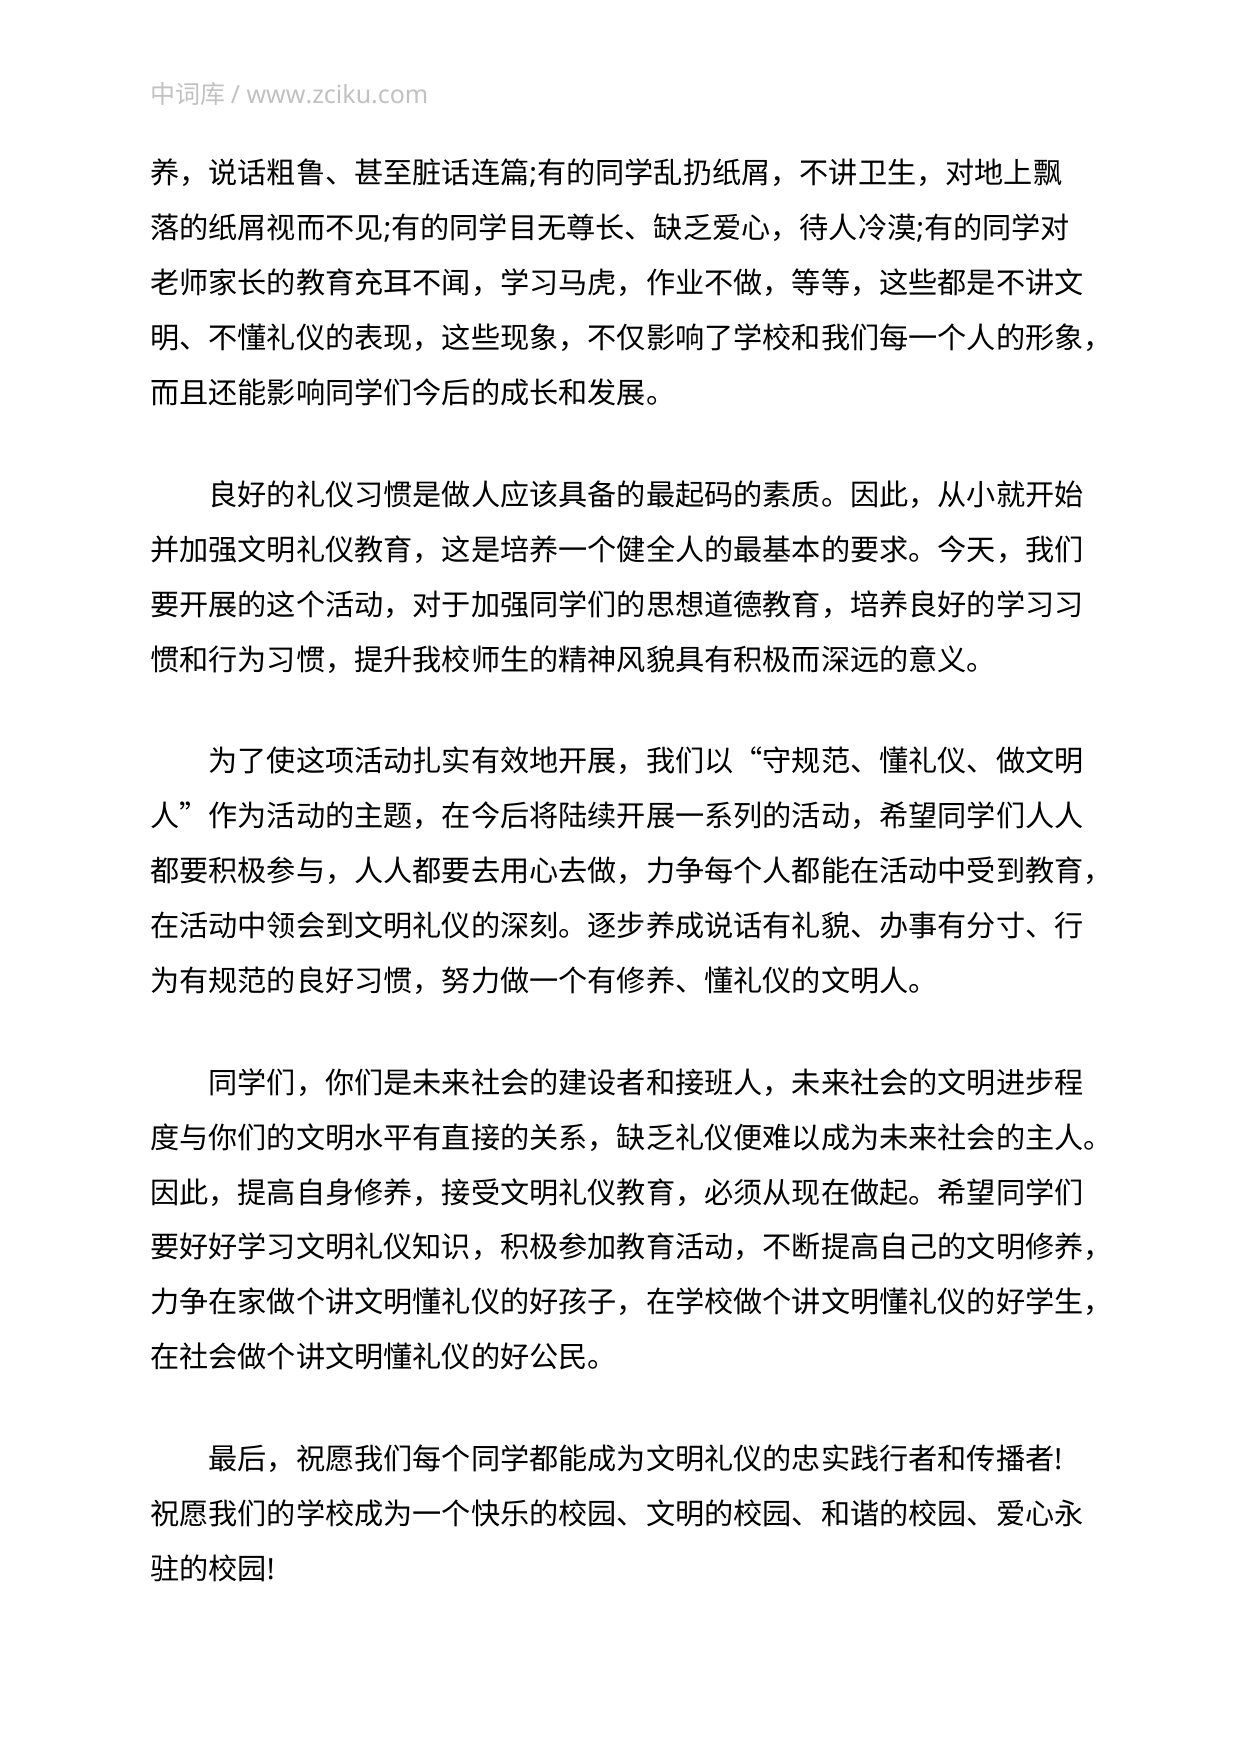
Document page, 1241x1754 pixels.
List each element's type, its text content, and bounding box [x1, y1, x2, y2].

text 良好的礼仪习惯是做人应该具备的最起码的素质。因此，从小就开始并加强文明礼仪教育，这是培养一个健全人的最基本的要求。今天，我们要开展的这个活动，对于加强同学们的思想道德教育，培养良好的学习习惯和行为习惯，提升我校师生的精神风貌具有积极而深远的意义。 [150, 472, 1090, 678]
text 为了使这项活动扎实有效地开展，我们以“守规范、懂礼仪、做文明人”作为活动的主题，在今后将陆续开展一系列的活动，希望同学们人人都要积极参与，人人都要去用心去做，力争每个人都能在活动中受到教育，在活动中领会到文明礼仪的深刻。逐步养成说话有礼貌、办事有分寸、行为有规范的良好习惯，努力做一个有修养、懂礼仪的文明人。 [150, 738, 1090, 1000]
text 最后，祝愿我们每个同学都能成为文明礼仪的忠实践行者和传播者!祝愿我们的学校成为一个快乐的校园、文明的校园、和谐的校园、爱心永驻的校园! [150, 1436, 1090, 1588]
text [150, 150, 1090, 412]
text 同学们，你们是未来社会的建设者和接班人，未来社会的文明进步程度与你们的文明水平有直接的关系，缺乏礼仪便难以成为未来社会的主人。因此，提高自身修养，接受文明礼仪教育，必须从现在做起。希望同学们要好好学习文明礼仪知识，积极参加教育活动，不断提高自己的文明修养，力争在家做个讲文明懂礼仪的好孩子，在学校做个讲文明懂礼仪的好学生，在社会做个讲文明懂礼仪的好公民。 [150, 1059, 1090, 1376]
